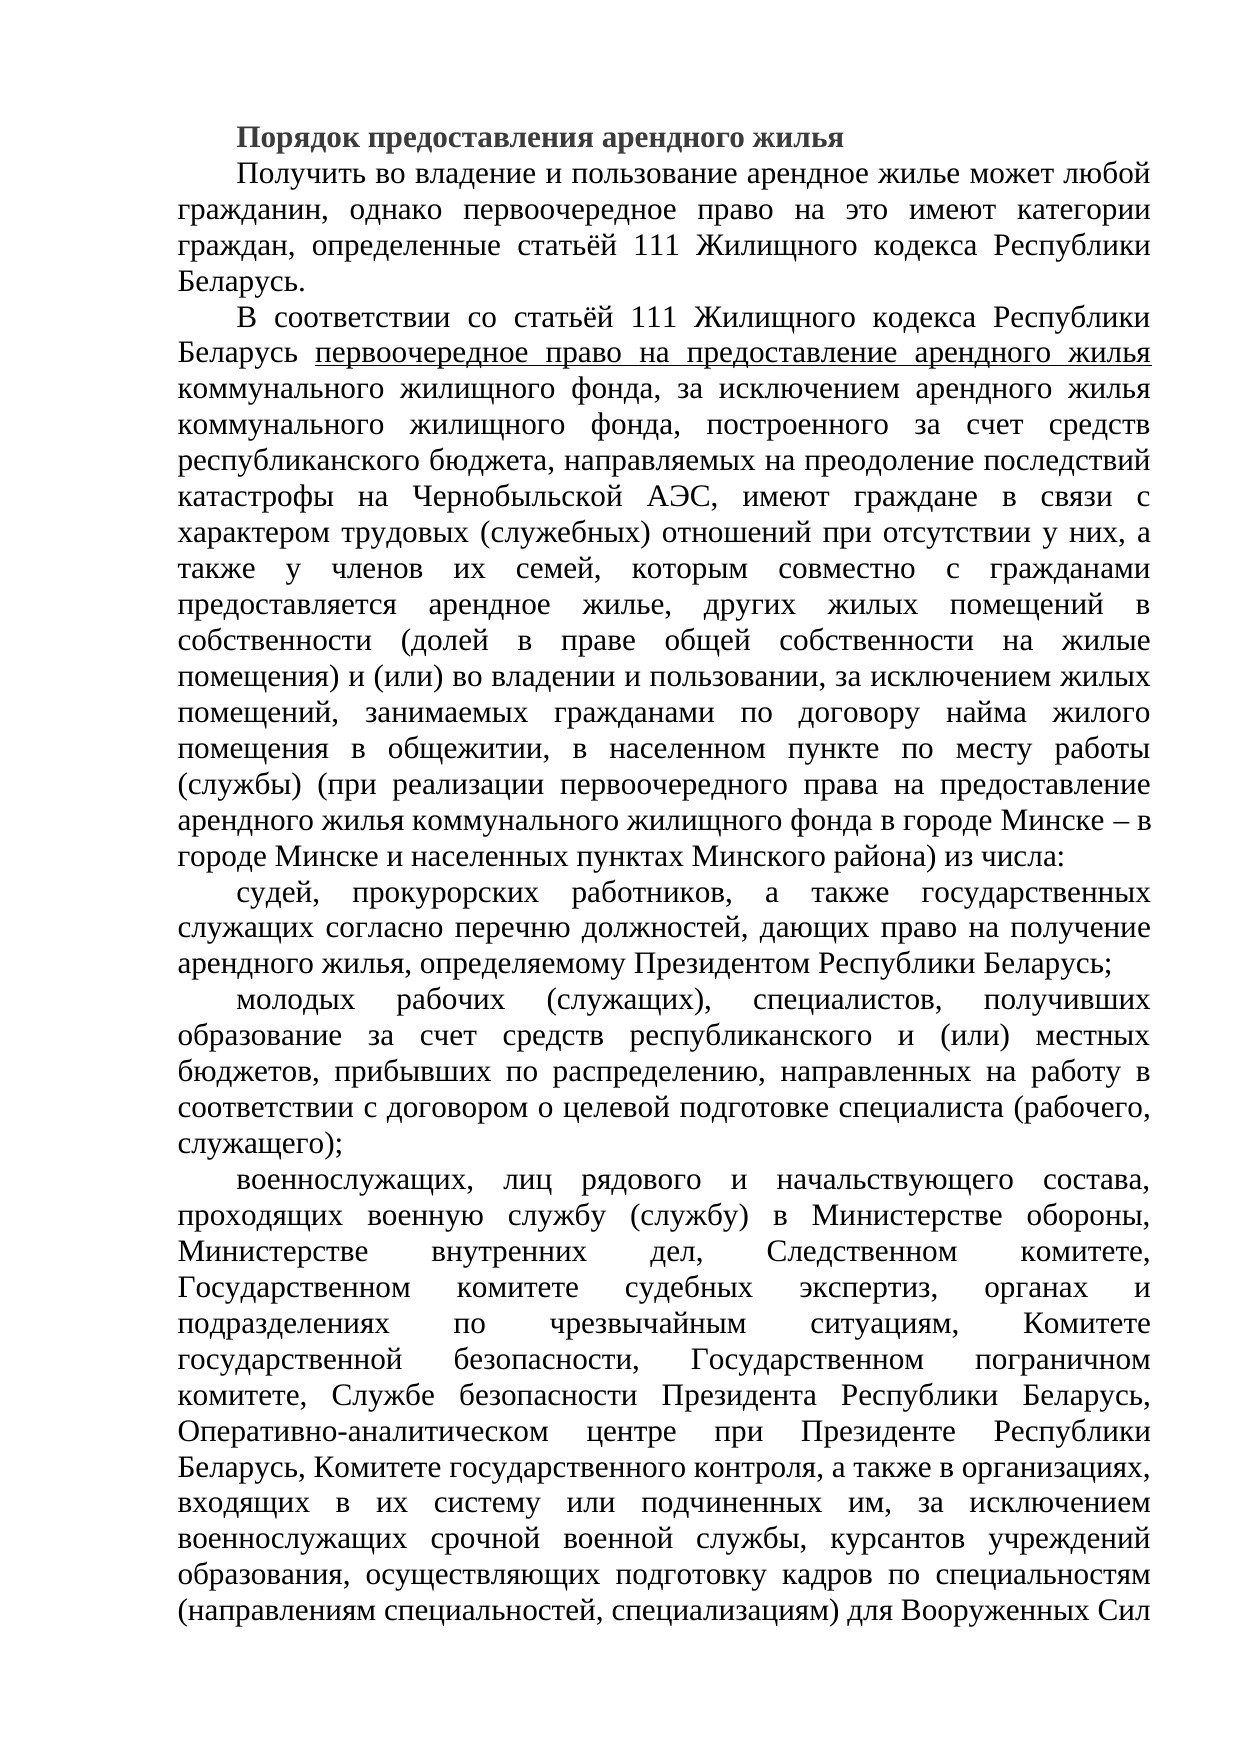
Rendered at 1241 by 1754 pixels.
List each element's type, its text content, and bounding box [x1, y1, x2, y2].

text судей, прокурорских работников, а также государственных служащих согласно перечню должностей, дающих право на получение арендного жилья, определяемому Президентом Республики Беларусь; [177, 873, 1152, 981]
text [177, 1160, 1152, 1627]
text Получить во владение и пользование арендное жилье может любой гражданин, однако первоочередное право на это имеют категории граждан, определенные статьёй 111 Жилищного кодекса Республики Беларусь. [177, 154, 1152, 298]
text Порядок предоставления арендного жилья [177, 118, 1152, 154]
text В соответствии со статьёй 111 Жилищного кодекса Республики Беларусь первоочередное право на предоставление арендного жилья коммунального жилищного фонда, за исключением арендного жилья коммунального жилищного фонда, построенного за счет средств республиканского бюджета, направляемых на преодоление последствий катастрофы на Чернобыльской АЭС, имеют граждане в связи с характером трудовых (служебных) отношений при отсутствии у них, а также у членов их семей, которым совместно с гражданами предоставляется арендное жилье, других жилых помещений в собственности (долей в праве общей собственности на жилые помещения) и (или) во владении и пользовании, за исключением жилых помещений, занимаемых гражданами по договору найма жилого помещения в общежитии, в населенном пункте по месту работы (службы) (при реализации первоочередного права на предоставление арендного жилья коммунального жилищного фонда в городе Минске – в городе Минске и населенных пунктах Минского района) из числа: [177, 298, 1152, 873]
text молодых рабочих (служащих), специалистов, получивших образование за счет средств республиканского и (или) местных бюджетов, прибывших по распределению, направленных на работу в соответствии с договором о целевой подготовке специалиста (рабочего, служащего); [177, 981, 1152, 1160]
